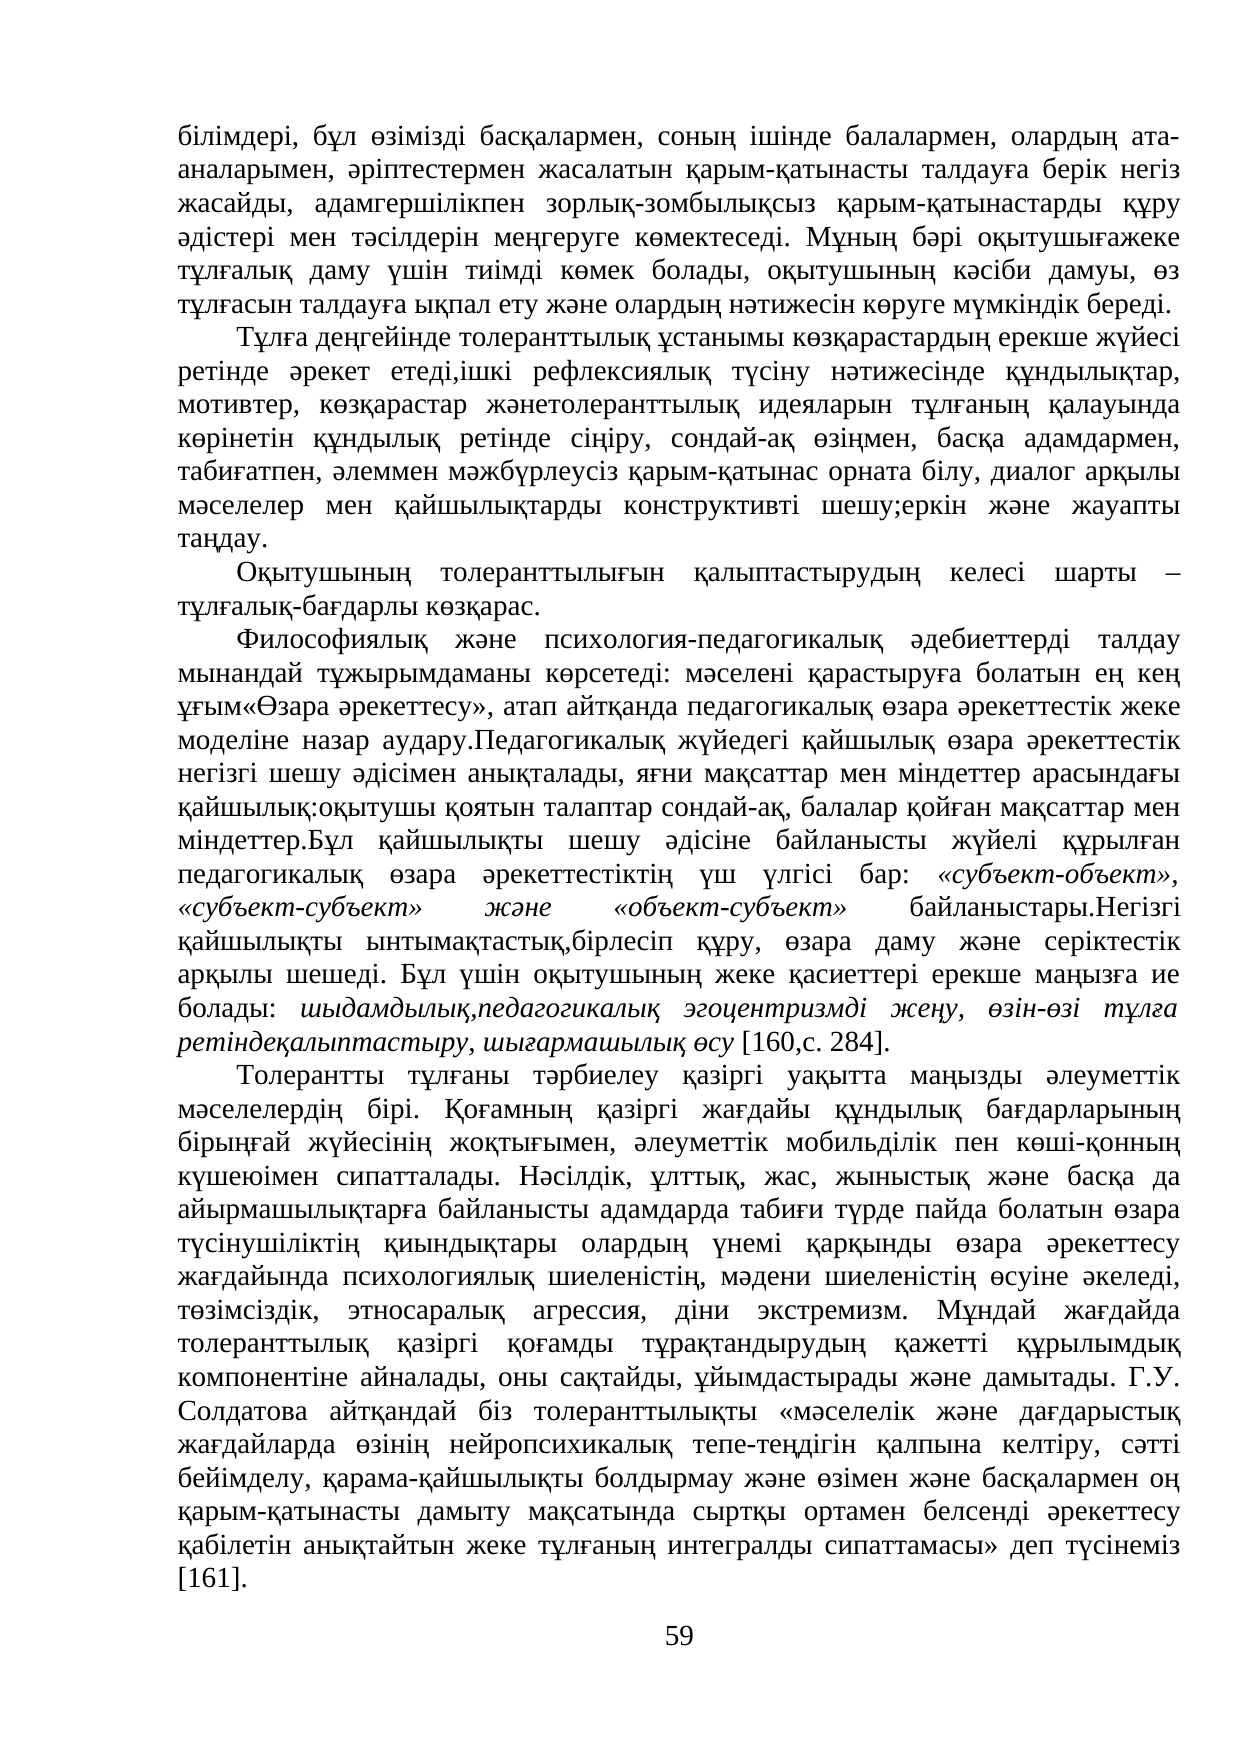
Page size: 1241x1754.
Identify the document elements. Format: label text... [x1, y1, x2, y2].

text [177, 118, 1181, 319]
text Тұлға деңгейінде толеранттылық ұстанымы көзқарастардың ерекше жүйесі ретінде әрекет етеді,ішкі рефлексиялық түсіну нәтижесінде құндылықтар, мотивтер, көзқарастар жәнетолеранттылық идеяларын тұлғаның қалауында көрінетін құндылық ретінде сіңіру, сондай-ақ өзіңмен, басқа адамдармен, табиғатпен, әлеммен мәжбүрлеусіз қарым-қатынас орната білу, диалог арқылы мәселелер мен қайшылықтарды конструктивті шешу;еркін және жауапты таңдау. [177, 319, 1181, 554]
text Оқытушының толеранттылығын қалыптастырудың келесі шарты – тұлғалық-бағдарлы көзқарас. [177, 554, 1181, 621]
text Философиялық және психология-педагогикалық әдебиеттерді талдау мынандай тұжырымдаманы көрсетеді: мәселені қарастыруға болатын ең кең ұғым«Өзара әрекеттесу», атап айтқанда педагогикалық өзара әрекеттестік жеке моделіне назар аудару.Педагогикалық жүйедегі қайшылық өзара әрекеттестік негізгі шешу әдісімен анықталады, яғни мақсаттар мен міндеттер арасындағы қайшылық:оқытушы қоятын талаптар сондай-ақ, балалар қойған мақсаттар мен міндеттер.Бұл қайшылықты шешу әдісіне байланысты жүйелі құрылған педагогикалық өзара әрекеттестіктің үш үлгісі бар: «субъект-объект», «субъект-субъект» және «объект-субъект» байланыстары.Негізгі қайшылықты ынтымақтастық,бірлесіп құру, өзара даму және серіктестік арқылы шешеді. Бұл үшін оқытушының жеке қасиеттері ерекше маңызға ие болады: шыдамдылық,педагогикалық эгоцентризмді жеңу, өзін-өзі тұлға ретіндеқалыптастыру, шығармашылық өсу [160,с. 284]. [177, 621, 1181, 1057]
text Толерантты тұлғаны тәрбиелеу қазіргі уақытта маңызды әлеуметтік мәселелердің бірі. Қоғамның қазіргі жағдайы құндылық бағдарларының бірыңғай жүйесінің жоқтығымен, әлеуметтік мобильділік пен көші-қонның күшеюімен сипатталады. Нәсілдік, ұлттық, жас, жыныстық және басқа да айырмашылықтарға байланысты адамдарда табиғи түрде пайда болатын өзара түсінушіліктің қиындықтары олардың үнемі қарқынды өзара әрекеттесу жағдайында психологиялық шиеленістің, мәдени шиеленістің өсуіне әкеледі, төзімсіздік, этносаралық агрессия, діни экстремизм. Мұндай жағдайда толеранттылық қазіргі қоғамды тұрақтандырудың қажетті құрылымдық компонентіне айналады, оны сақтайды, ұйымдастырады және дамытады. Г.У. Солдатова айтқандай біз толеранттылықты «мәселелік және дағдарыстық жағдайларда өзінің нейропсихикалық тепе-теңдігін қалпына келтіру, сәтті бейімделу, қарама-қайшылықты болдырмау және өзімен және басқалармен оң қарым-қатынасты дамыту мақсатында сыртқы ортамен белсенді әрекеттесу қабілетін анықтайтын жеке тұлғаның интегралды сипаттамасы» деп түсінеміз [161]. [177, 1057, 1181, 1594]
